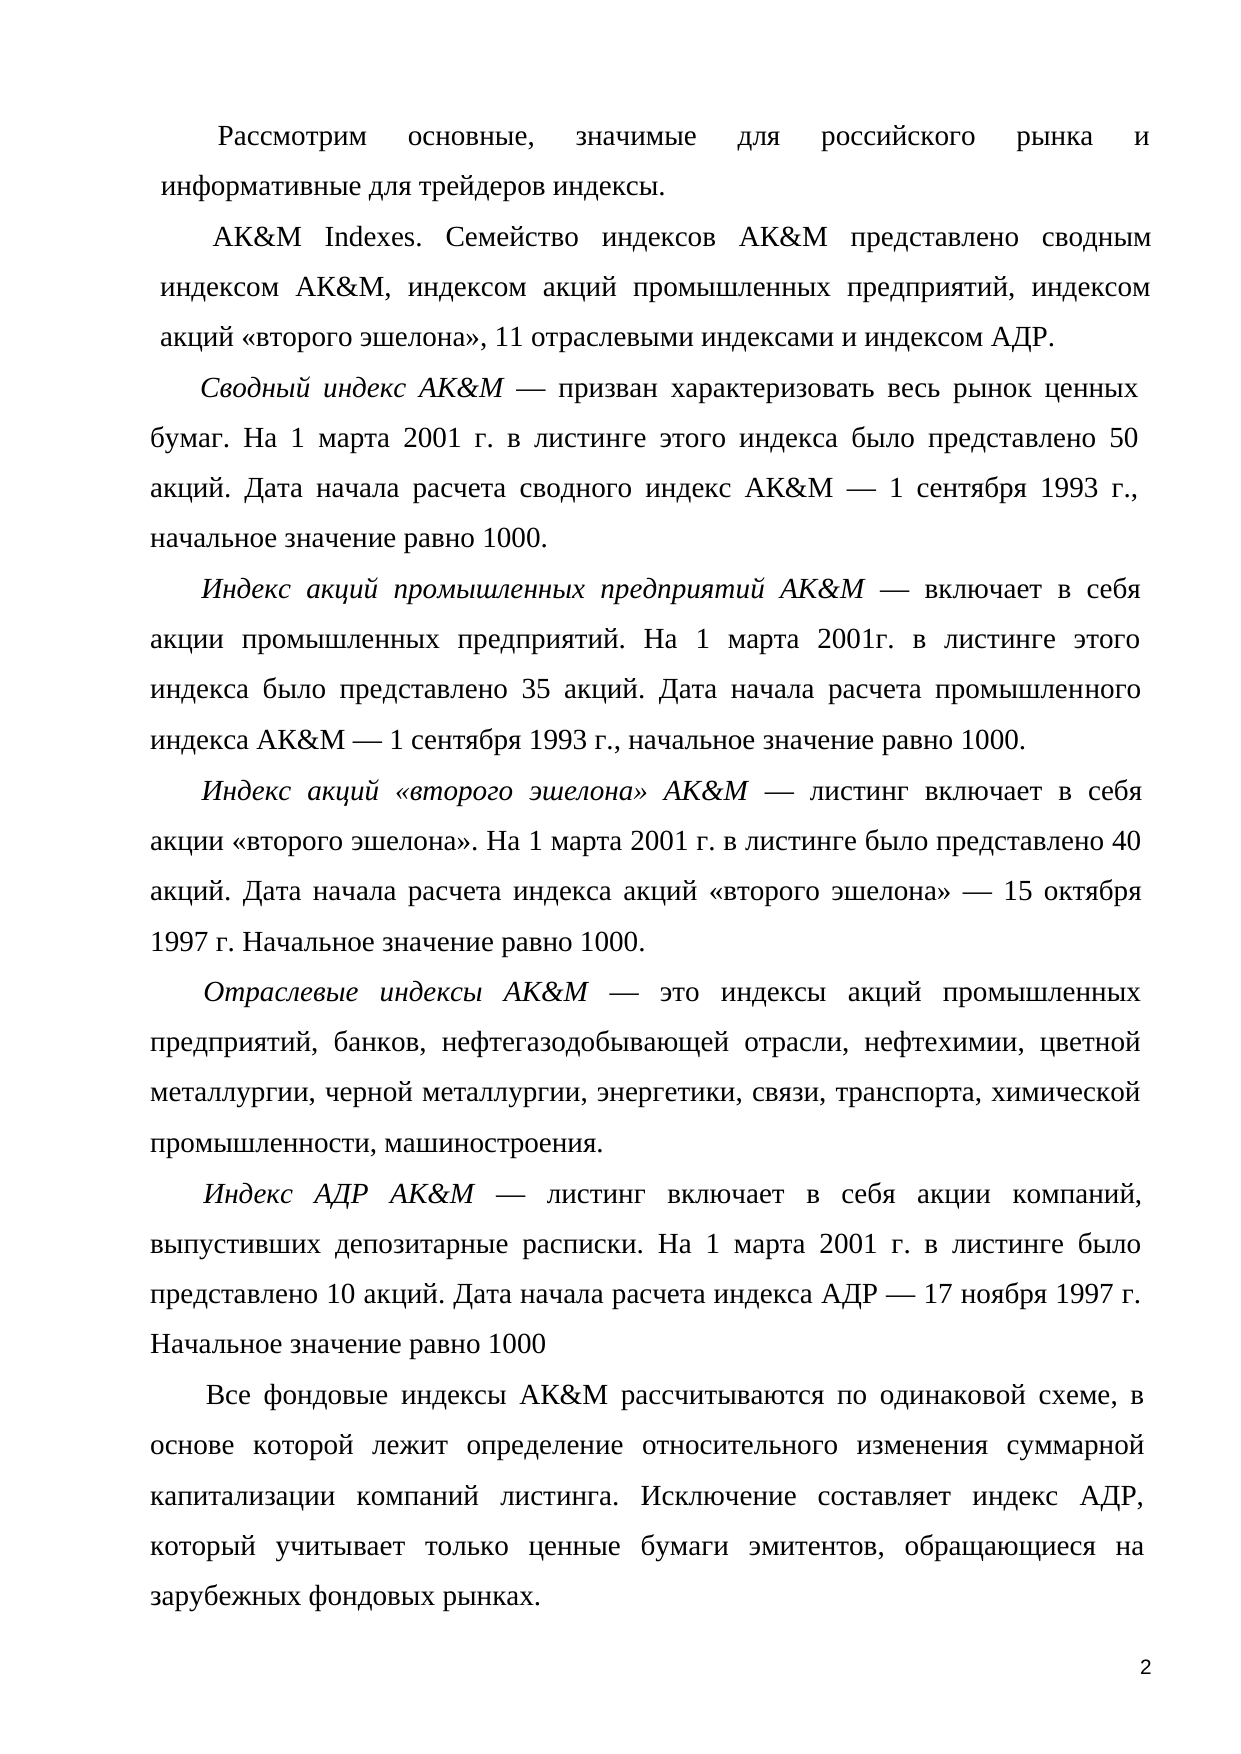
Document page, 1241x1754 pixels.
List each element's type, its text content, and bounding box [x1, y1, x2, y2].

text Рассмотрим основные, значимые для российского рынка и информативные для трейдеров индексы. [161, 118, 1150, 202]
text Все фондовые индексы АК&М рассчитываются по одинаковой схеме, в основе которой лежит определение относительного изменения суммарной капитализации компаний листинга. Исключение составляет индекс АДР, который учитывает только ценные бумаги эмитентов, обращающиеся на зарубежных фондовых рынках. [150, 1377, 1145, 1612]
text Индекс акций «второго эшелона» АК&М — листинг включает в себя акции «второго эшелона». На 1 марта 2001 г. в листинге было представлено 40 акций. Дата начала расчета индекса акций «второго эшелона» — 15 октября 1997 г. Начальное значение равно 1000. [150, 773, 1142, 957]
text Индекс АДР АК&М — листинг включает в себя акции компаний, выпустивших депозитарные расписки. На 1 марта 2001 г. в листинге было представлено 10 акций. Дата начала расчета индекса АДР — 17 ноября 1997 г. Начальное значение равно 1000 [150, 1176, 1143, 1360]
text АК&М Indexes. Семейство индексов АК&М представлено сводным индексом АК&М, индексом акций промышленных предприятий, индексом акций «второго эшелона», 11 отраслевыми индексами и индексом АДР. [160, 219, 1151, 353]
text Сводный индекс АК&М — призван характеризовать весь рынок ценных бумаг. На 1 марта 2001 г. в листинге этого индекса было представлено 50 акций. Дата начала расчета сводного индекс АК&М — 1 сентября 1993 г., начальное значение равно 1000. [150, 370, 1139, 554]
text Индекс акций промышленных предприятий АК&М — включает в себя акции промышленных предприятий. На 1 марта 2001г. в листинге этого индекса было представлено 35 акций. Дата начала расчета промышленного индекса АК&М — 1 сентября 1993 г., начальное значение равно 1000. [150, 571, 1141, 755]
text Отраслевые индексы АК&М — это индексы акций промышленных предприятий, банков, нефтегазодобывающей отрасли, нефтехимии, цветной металлургии, черной металлургии, энергетики, связи, транспорта, химической промышленности, машиностроения. [150, 974, 1141, 1158]
